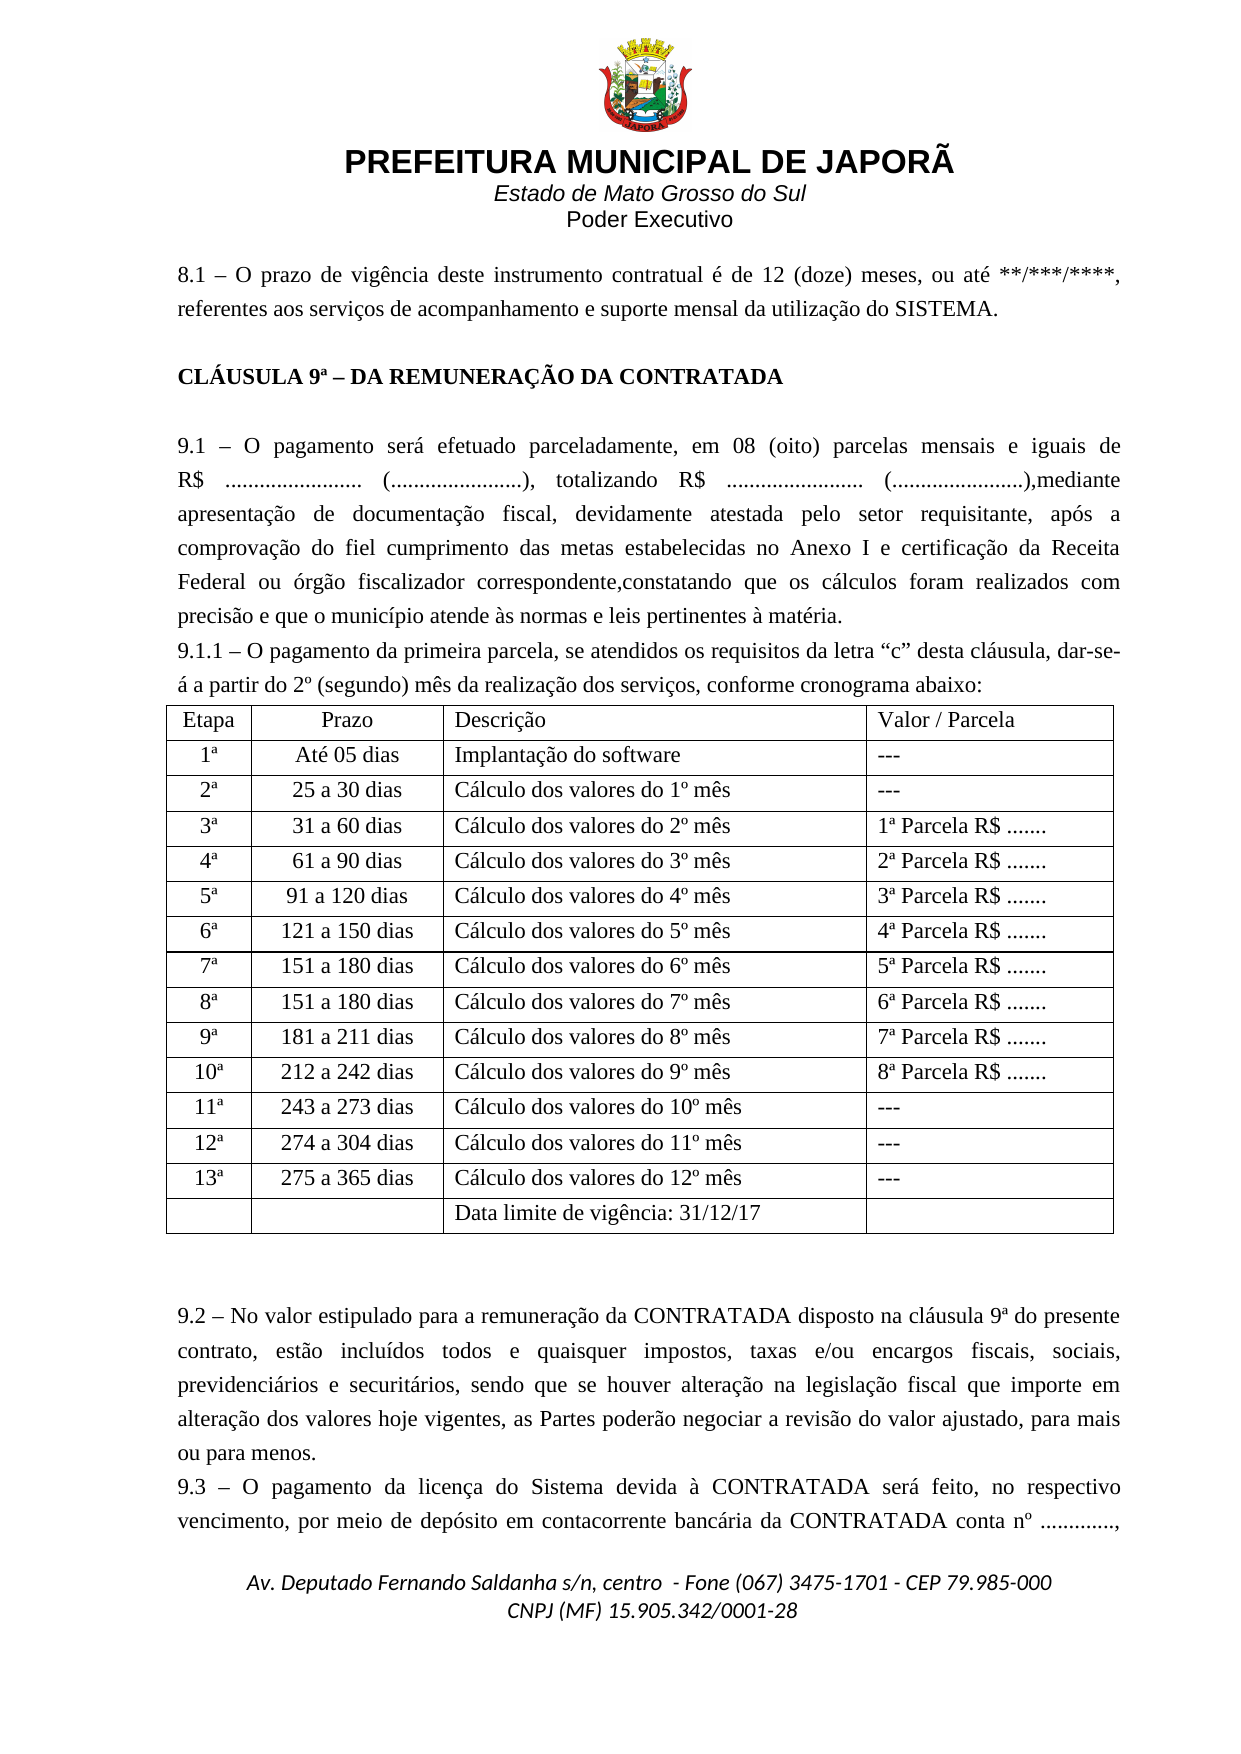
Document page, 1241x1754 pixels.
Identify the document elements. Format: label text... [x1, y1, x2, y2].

table_cell Cálculo dos valores do 11º mês [444, 1129, 866, 1163]
table_cell 7ª Parcela R$ ....... [867, 1023, 1113, 1057]
table_cell 2ª Parcela R$ ....... [867, 847, 1113, 881]
table_cell 212 a 242 dias [252, 1058, 443, 1092]
table_cell 4ª [167, 847, 251, 881]
table_cell 243 a 273 dias [252, 1093, 443, 1127]
table_cell 31 a 60 dias [252, 812, 443, 846]
table_cell 121 a 150 dias [252, 917, 443, 951]
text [177, 1473, 1122, 1534]
text 9.1.1 – O pagamento da primeira parcela, se atendidos os requisitos da letra “c” desta cláusula, dar-se-á a partir do 2º (segundo) mês da realização dos serviços, conforme cronograma abaixo: [177, 637, 1122, 697]
table_cell 7ª [167, 953, 251, 987]
table_cell 5ª [167, 882, 251, 916]
table_cell --- [867, 1093, 1113, 1127]
table_cell [867, 1199, 1113, 1233]
table_cell Até 05 dias [252, 741, 443, 775]
table_cell Cálculo dos valores do 7º mês [444, 988, 866, 1022]
table_cell 3ª [167, 812, 251, 846]
table_cell 4ª Parcela R$ ....... [867, 917, 1113, 951]
table_cell 274 a 304 dias [252, 1129, 443, 1163]
table_cell 275 a 365 dias [252, 1164, 443, 1198]
table_header Etapa [167, 706, 251, 740]
table_cell Cálculo dos valores do 1º mês [444, 776, 866, 811]
table_cell 1ª Parcela R$ ....... [867, 812, 1113, 846]
table_cell 1ª [167, 741, 251, 775]
table_cell Cálculo dos valores do 4º mês [444, 882, 866, 916]
table_cell 12ª [167, 1129, 251, 1163]
table_cell 2ª [167, 776, 251, 811]
text 9.2 – No valor estipulado para a remuneração da CONTRATADA disposto na cláusula 9ª do presente contrato, estão incluídos todos e quaisquer impostos, taxas e/ou encargos fiscais, sociais, previdenciários e securitários, sendo que se houver alteração na legislação fiscal que importe em alteração dos valores hoje vigentes, as Partes poderão negociar a revisão do valor ajustado, para mais ou para menos. [177, 1302, 1122, 1466]
picture [598, 38, 693, 132]
table_header Prazo [252, 706, 443, 740]
text CLÁUSULA 9ª – DA REMUNERAÇÃO DA CONTRATADA [177, 363, 1122, 390]
table_header Descrição [444, 706, 866, 740]
table_cell 181 a 211 dias [252, 1023, 443, 1057]
table_header Valor / Parcela [867, 706, 1113, 740]
table_cell 13ª [167, 1164, 251, 1198]
table_cell Cálculo dos valores do 3º mês [444, 847, 866, 881]
text 9.1 – O pagamento será efetuado parceladamente, em 08 (oito) parcelas mensais e iguais de R$ ........................ (.......................), totalizando R$ ........................ (.......................),mediante apresentação de documentação fiscal, devidamente atestada pelo setor requisitante, após a comprovação do fiel cumprimento das metas estabelecidas no Anexo I e certificação da Receita Federal ou órgão fiscalizador correspondente,constatando que os cálculos foram realizados com precisão e que o município atende às normas e leis pertinentes à matéria. [177, 432, 1122, 629]
table_cell Cálculo dos valores do 6º mês [444, 953, 866, 987]
table_cell 151 a 180 dias [252, 988, 443, 1022]
table_cell 6ª Parcela R$ ....... [867, 988, 1113, 1022]
table_cell 61 a 90 dias [252, 847, 443, 881]
table_cell --- [867, 1129, 1113, 1163]
table_cell Cálculo dos valores do 8º mês [444, 1023, 866, 1057]
table_cell 11ª [167, 1093, 251, 1127]
table_cell [167, 1199, 251, 1233]
table_cell Data limite de vigência: 31/12/17 [444, 1199, 866, 1233]
table_cell --- [867, 741, 1113, 775]
table_cell 6ª [167, 917, 251, 951]
table_cell 3ª Parcela R$ ....... [867, 882, 1113, 916]
table_cell 10ª [167, 1058, 251, 1092]
table_cell Cálculo dos valores do 9º mês [444, 1058, 866, 1092]
table_cell 9ª [167, 1023, 251, 1057]
table_cell Cálculo dos valores do 10º mês [444, 1093, 866, 1127]
table_cell [252, 1199, 443, 1233]
table_cell 8ª [167, 988, 251, 1022]
table_cell --- [867, 1164, 1113, 1198]
table_cell --- [867, 776, 1113, 811]
text 8.1 – O prazo de vigência deste instrumento contratual é de 12 (doze) meses, ou até **/***/****, referentes aos serviços de acompanhamento e suporte mensal da utilização do SISTEMA. [177, 261, 1122, 321]
table_cell 8ª Parcela R$ ....... [867, 1058, 1113, 1092]
table_cell 25 a 30 dias [252, 776, 443, 811]
table_cell 151 a 180 dias [252, 953, 443, 987]
table_cell Cálculo dos valores do 5º mês [444, 917, 866, 951]
table_cell Implantação do software [444, 741, 866, 775]
table_cell Cálculo dos valores do 12º mês [444, 1164, 866, 1198]
table_cell 5ª Parcela R$ ....... [867, 953, 1113, 987]
table_cell Cálculo dos valores do 2º mês [444, 812, 866, 846]
table_cell 91 a 120 dias [252, 882, 443, 916]
